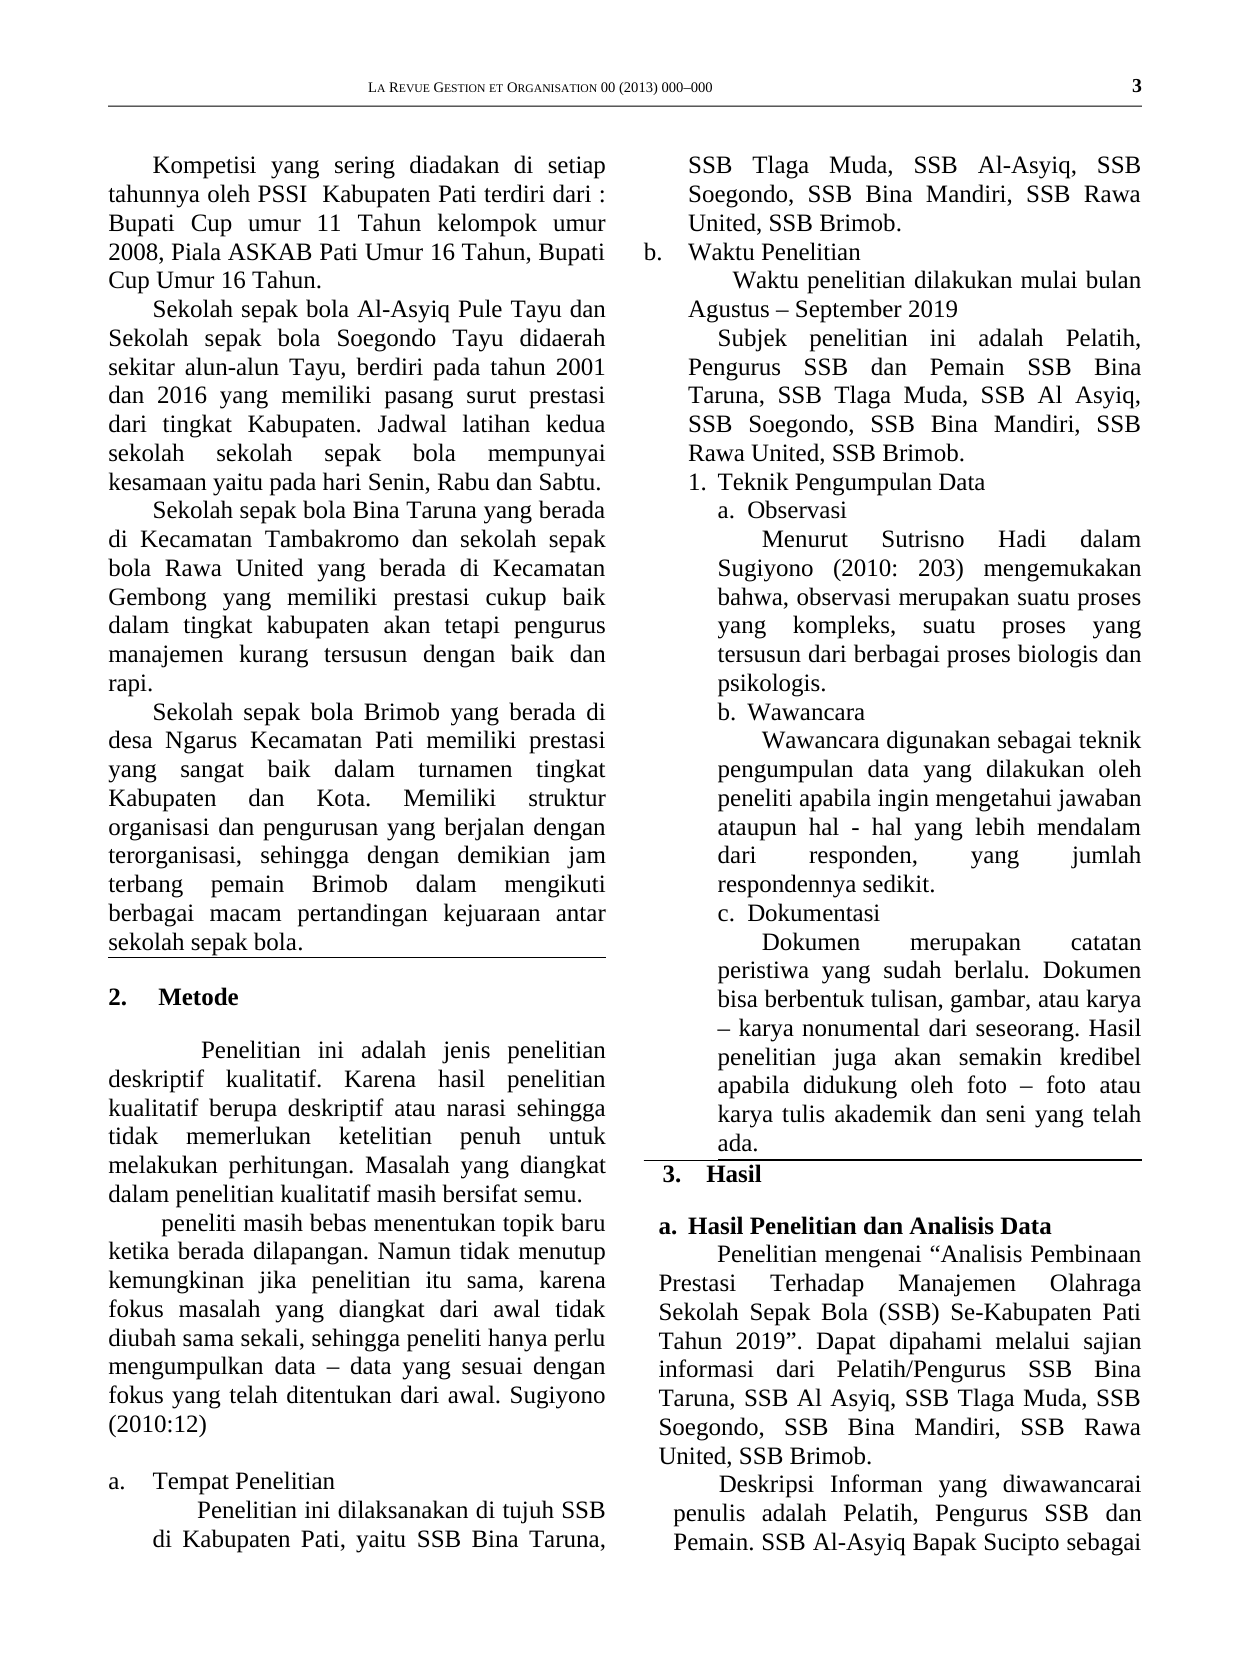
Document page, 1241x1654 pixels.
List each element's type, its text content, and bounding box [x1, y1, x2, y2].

text Sekolah sepak bola Brimob yang berada di desa Ngarus Kecamatan Pati memiliki prestasi yang sangat baik dalam turnamen tingkat Kabupaten dan Kota. Memiliki struktur organisasi dan pengurusan yang berjalan dengan terorganisasi, sehingga dengan demikian jam terbang pemain Brimob dalam mengikuti berbagai macam pertandingan kejuaraan antar sekolah sepak bola. [108, 697, 606, 957]
text peneliti masih bebas menentukan topik baru ketika berada dilapangan. Namun tidak menutup kemungkinan jika penelitian itu sama, karena fokus masalah yang diangkat dari awal tidak diubah sama sekali, sehingga peneliti hanya perlu mengumpulkan data – data yang sesuai dengan fokus yang telah ditentukan dari awal. Sugiyono (2010:12) [108, 1208, 606, 1438]
list Penelitian mengenai “Analisis Pembinaan Prestasi Terhadap Manajemen Olahraga Sekolah Sepak Bola (SSB) Se-Kabupaten Pati Tahun 2019”. Dapat dipahami melalui sajian informasi dari Pelatih/Pengurus SSB Bina Taruna, SSB Al Asyiq, SSB Tlaga Muda, SSB Soegondo, SSB Bina Mandiri, SSB Rawa United, SSB Brimob. [658, 1239, 1142, 1469]
list 2. Metode [108, 982, 606, 1011]
list Teknik Pengumpulan Data [688, 467, 1142, 495]
list Waktu penelitian dilakukan mulai bulan Agustus – September 2019 [688, 265, 1142, 323]
text Penelitian ini adalah jenis penelitian deskriptif kualitatif. Karena hasil penelitian kualitatif berupa deskriptif atau narasi sehingga tidak memerlukan ketelitian penuh untuk melakukan perhitungan. Masalah yang diangkat dalam penelitian kualitatif masih bersifat semu. [108, 1035, 606, 1208]
text Sekolah sepak bola Al-Asyiq Pule Tayu dan Sekolah sepak bola Soegondo Tayu didaerah sekitar alun-alun Tayu, berdiri pada tahun 2001 dan 2016 yang memiliki pasang surut prestasi dari tingkat Kabupaten. Jadwal latihan kedua sekolah sekolah sepak bola mempunyai kesamaan yaitu pada hari Senin, Rabu dan Sabtu. [108, 294, 606, 495]
list Wawancara digunakan sebagai teknik pengumpulan data yang dilakukan oleh peneliti apabila ingin mengetahui jawaban ataupun hal - hal yang lebih mendalam dari responden, yang jumlah respondennya sedikit. [717, 725, 1142, 898]
list Penelitian ini dilaksanakan di tujuh SSB di Kabupaten Pati, yaitu SSB Bina Taruna, SSB Tlaga Muda, SSB Al-Asyiq, SSB Soegondo, SSB Bina Mandiri, SSB Rawa United, SSB Brimob. [152, 1495, 606, 1553]
list Observasi [717, 495, 1142, 524]
list Penelitian ini dilaksanakan di tujuh SSB di Kabupaten Pati, yaitu SSB Bina Taruna, SSB Tlaga Muda, SSB Al-Asyiq, SSB Soegondo, SSB Bina Mandiri, SSB Rawa United, SSB Brimob. [688, 150, 1142, 237]
text 3. Hasil [643, 1161, 1142, 1187]
text Sekolah sepak bola Bina Taruna yang berada di Kecamatan Tambakromo dan sekolah sepak bola Rawa United yang berada di Kecamatan Gembong yang memiliki prestasi cukup baik dalam tingkat kabupaten akan tetapi pengurus manajemen kurang tersusun dengan baik dan rapi. [108, 495, 606, 697]
list Subjek penelitian ini adalah Pelatih, Pengurus SSB dan Pemain SSB Bina Taruna, SSB Tlaga Muda, SSB Al Asyiq, SSB Soegondo, SSB Bina Mandiri, SSB Rawa United, SSB Brimob. [688, 323, 1142, 467]
list Wawancara [717, 697, 1142, 725]
list Tempat Penelitian [108, 1466, 606, 1495]
list Menurut Sutrisno Hadi dalam Sugiyono (2010: 203) mengemukakan bahwa, observasi merupakan suatu proses yang kompleks, suatu proses yang tersusun dari berbagai proses biologis dan psikologis. [717, 524, 1142, 697]
list Dokumen merupakan catatan peristiwa yang sudah berlalu. Dokumen bisa berbentuk tulisan, gambar, atau karya – karya nonumental dari seseorang. Hasil penelitian juga akan semakin kredibel apabila didukung oleh foto – foto atau karya tulis akademik dan seni yang telah ada. [717, 927, 1142, 1160]
list Waktu Penelitian [643, 237, 1142, 265]
list Dokumentasi [717, 898, 1142, 927]
list Hasil Penelitian dan Analisis Data [658, 1211, 1142, 1239]
text Kompetisi yang sering diadakan di setiap tahunnya oleh PSSI Kabupaten Pati terdiri dari : Bupati Cup umur 11 Tahun kelompok umur 2008, Piala ASKAB Pati Umur 16 Tahun, Bupati Cup Umur 16 Tahun. [108, 150, 606, 294]
